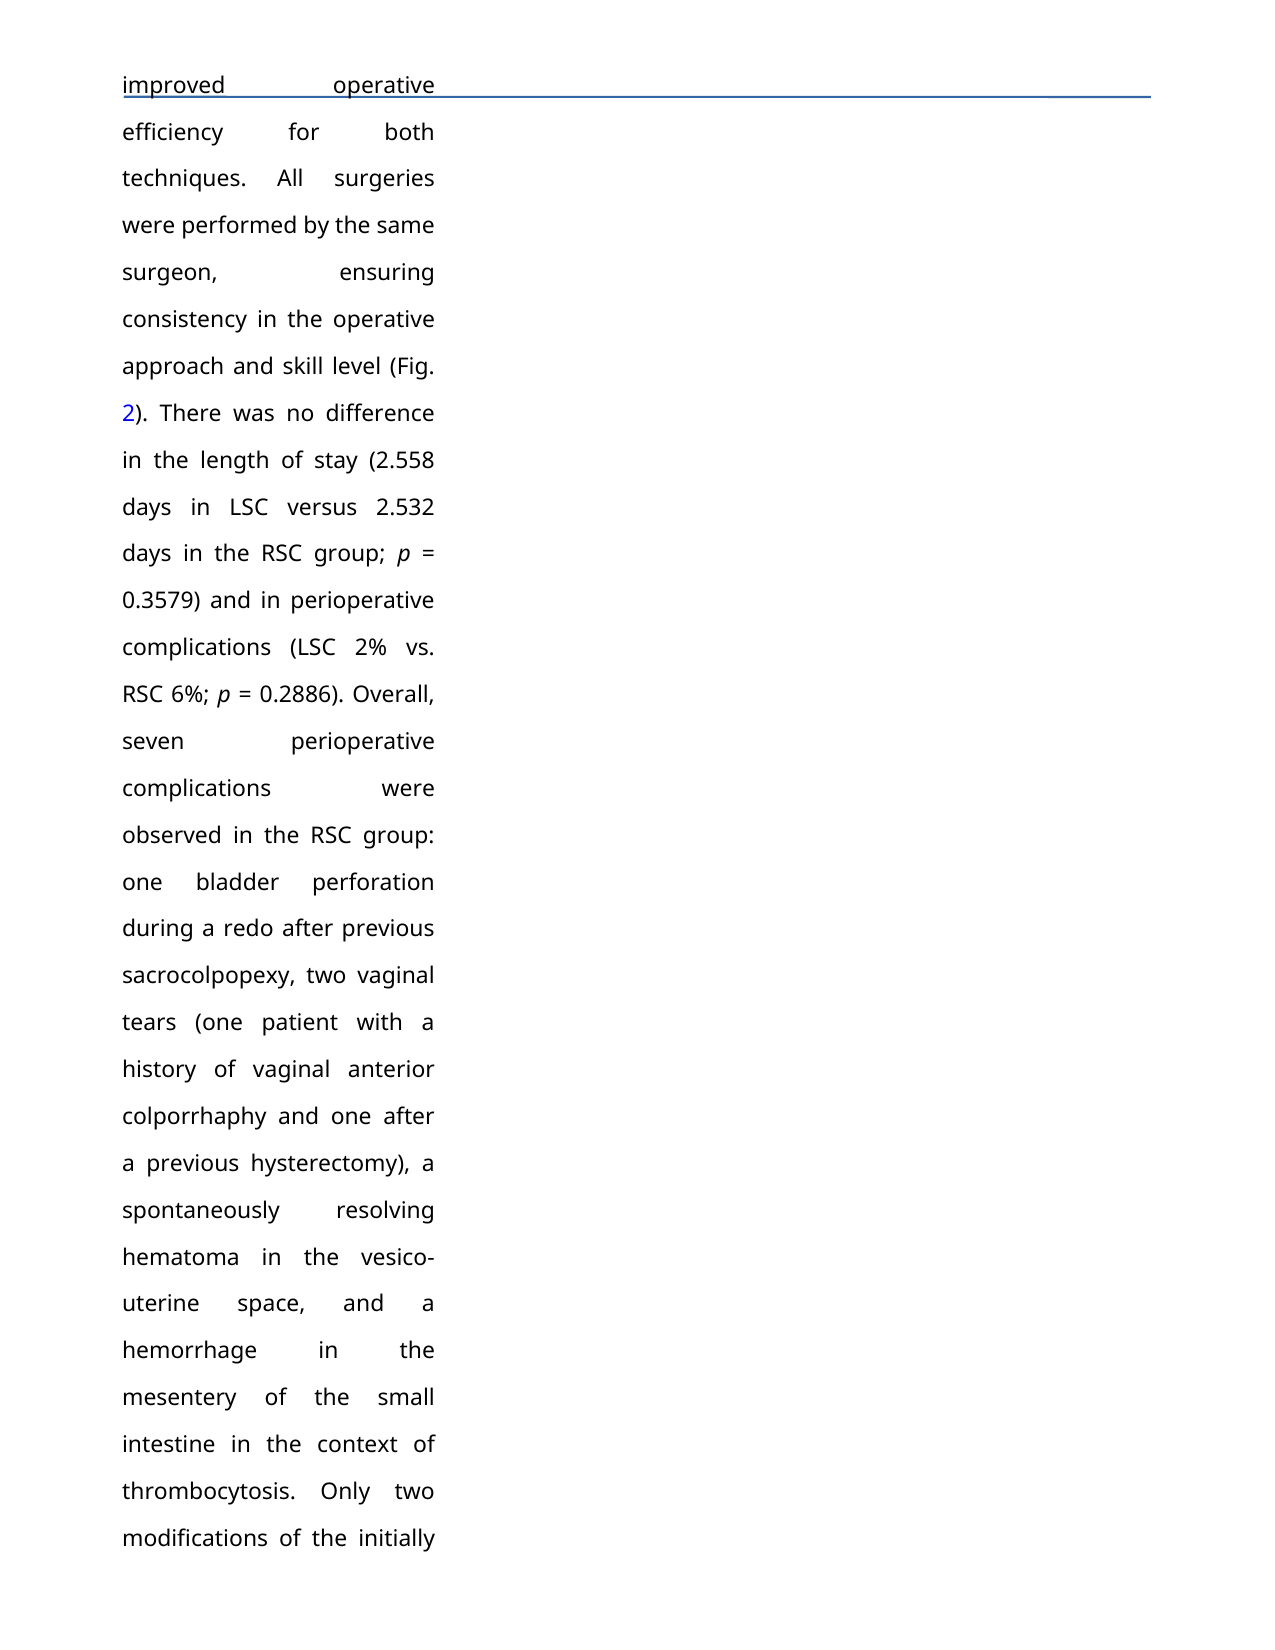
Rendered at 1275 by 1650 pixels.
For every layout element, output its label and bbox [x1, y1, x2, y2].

text [122, 69, 435, 1553]
